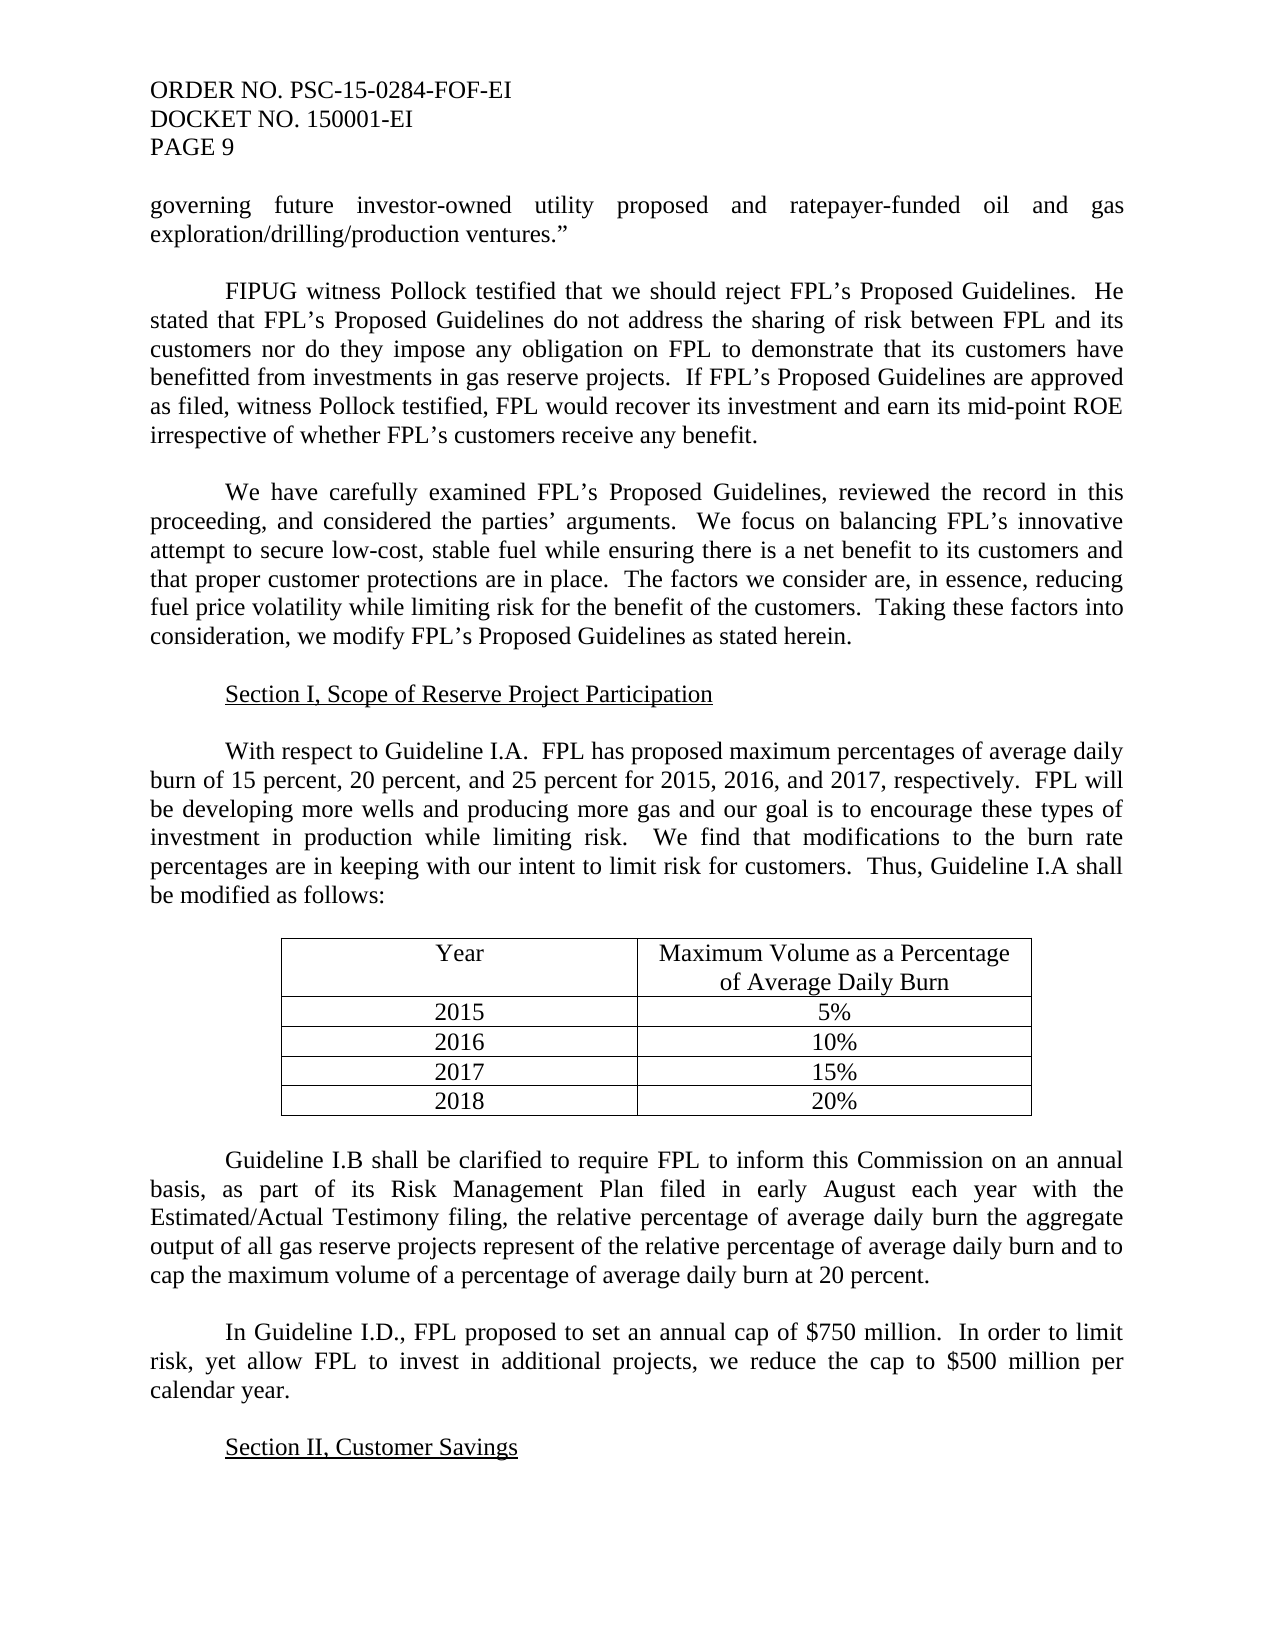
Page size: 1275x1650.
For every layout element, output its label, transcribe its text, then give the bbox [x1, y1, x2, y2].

table_header Year [282, 939, 637, 996]
table_cell 2017 [282, 1057, 637, 1085]
table_cell 2016 [282, 1027, 637, 1056]
text Guideline I.B shall be clarified to require FPL to inform this Commission on an annual basis, as part of its Risk Management Plan filed in early August each year with the Estimated/Actual Testimony filing, the relative percentage of average daily burn the aggregate output of all gas reserve projects represent of the relative percentage of average daily burn and to cap the maximum volume of a percentage of average daily burn at 20 percent. [150, 1145, 1125, 1289]
table_cell 10% [638, 1027, 1031, 1056]
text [150, 190, 1125, 247]
text Section II, Customer Savings [150, 1432, 1125, 1461]
table_cell 20% [638, 1086, 1031, 1115]
text We have carefully examined FPL’s Proposed Guidelines, reviewed the record in this proceeding, and considered the parties’ arguments. We focus on balancing FPL’s innovative attempt to secure low-cost, stable fuel while ensuring there is a net benefit to its customers and that proper customer protections are in place. The factors we consider are, in essence, reducing fuel price volatility while limiting risk for the benefit of the customers. Taking these factors into consideration, we modify FPL’s Proposed Guidelines as stated herein. [150, 477, 1125, 650]
table_cell 2018 [282, 1086, 637, 1115]
text In Guideline I.D., FPL proposed to set an annual cap of $750 million. In order to limit risk, yet allow FPL to invest in additional projects, we reduce the cap to $500 million per calendar year. [150, 1317, 1125, 1404]
text FIPUG witness Pollock testified that we should reject FPL’s Proposed Guidelines. He stated that FPL’s Proposed Guidelines do not address the sharing of risk between FPL and its customers nor do they impose any obligation on FPL to demonstrate that its customers have benefitted from investments in gas reserve projects. If FPL’s Proposed Guidelines are approved as filed, witness Pollock testified, FPL would recover its investment and earn its mid-point ROE irrespective of whether FPL’s customers receive any benefit. [150, 276, 1125, 449]
table_cell 5% [638, 997, 1031, 1026]
text With respect to Guideline I.A. FPL has proposed maximum percentages of average daily burn of 15 percent, 20 percent, and 25 percent for 2015, 2016, and 2017, respectively. FPL will be developing more wells and producing more gas and our goal is to encourage these types of investment in production while limiting risk. We find that modifications to the burn rate percentages are in keeping with our intent to limit risk for customers. Thus, Guideline I.A shall be modified as follows: [150, 736, 1125, 909]
table_cell 2015 [282, 997, 637, 1026]
table_header Maximum Volume as a Percentage of Average Daily Burn [638, 939, 1031, 996]
table_cell 15% [638, 1057, 1031, 1085]
text Section I, Scope of Reserve Project Participation [225, 679, 1125, 707]
